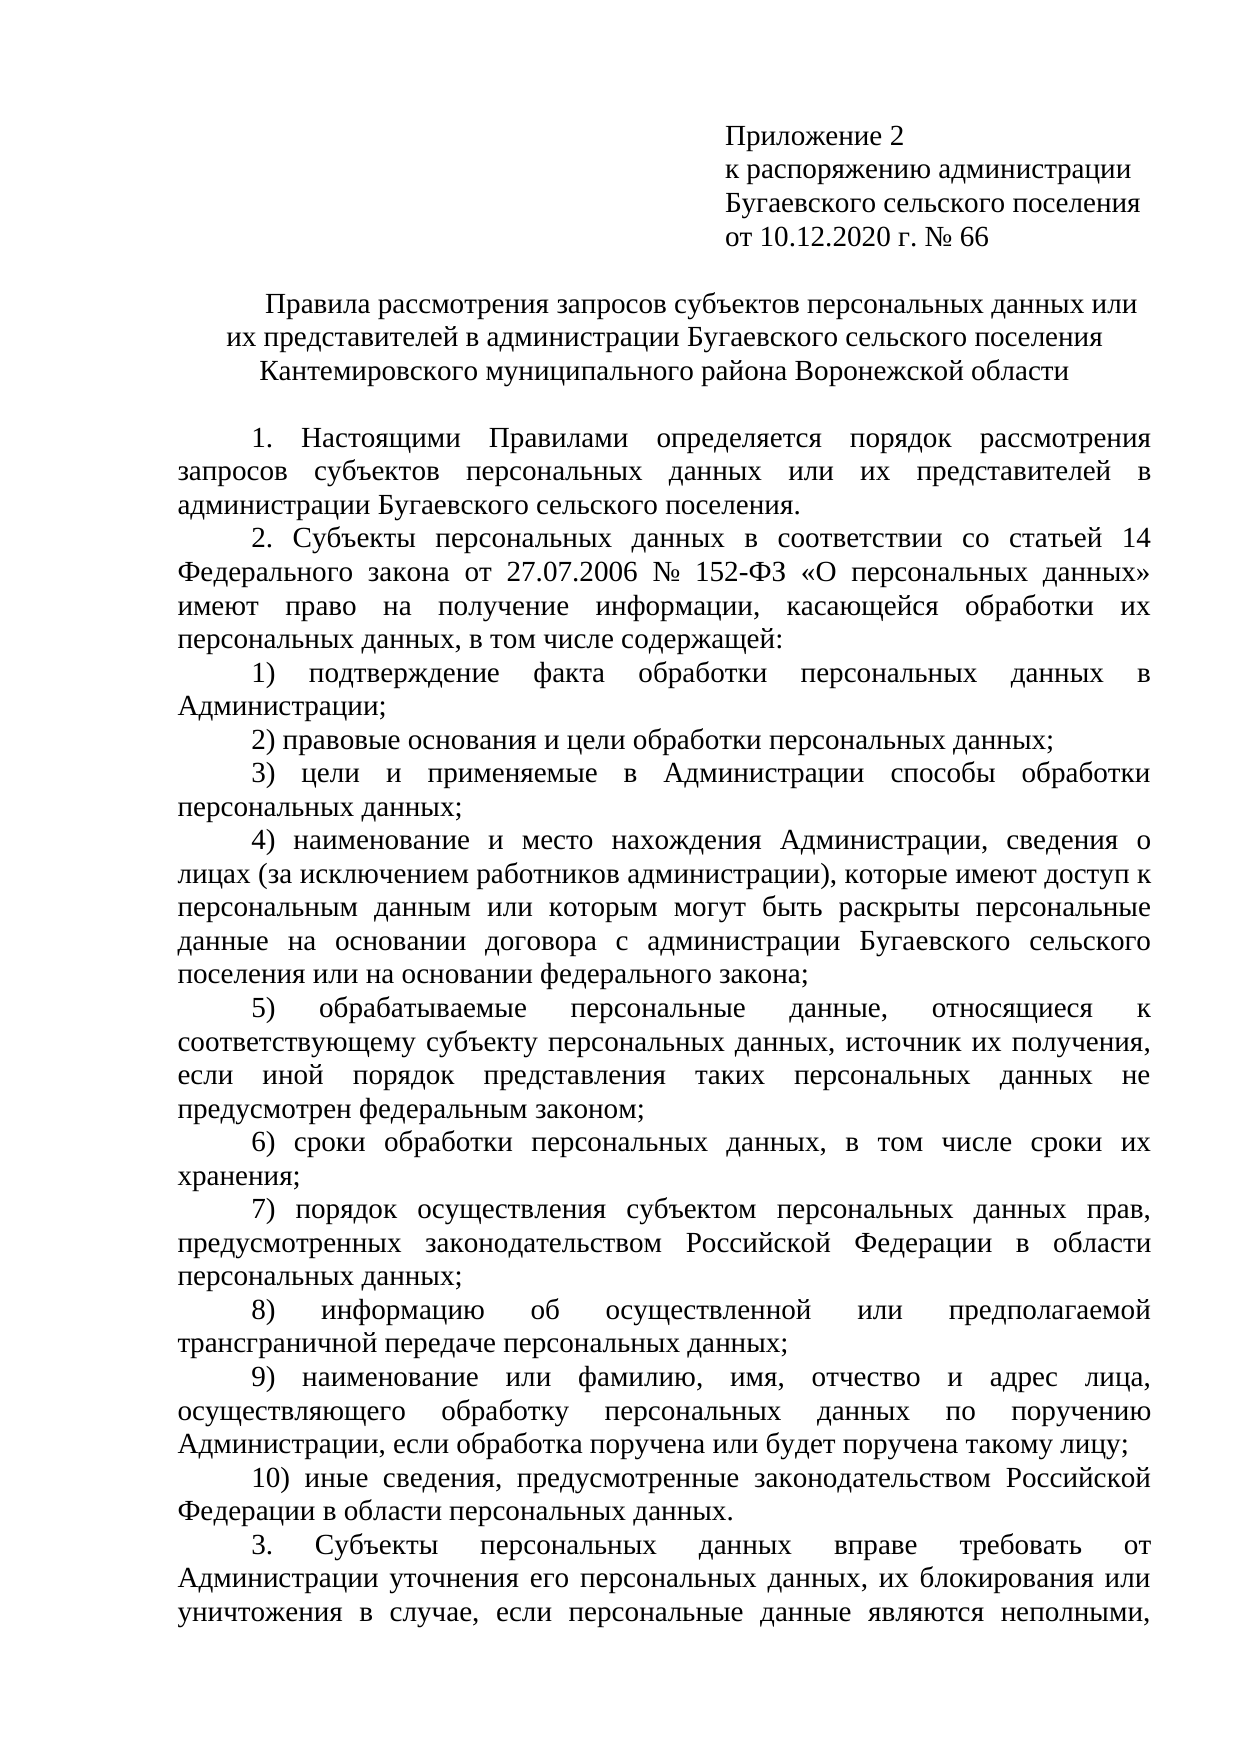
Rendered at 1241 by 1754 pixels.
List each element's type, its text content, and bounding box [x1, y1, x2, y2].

text 6) сроки обработки персональных данных, в том числе сроки их хранения; [177, 1124, 1152, 1191]
text к распоряжению администрации [650, 152, 1152, 185]
text Правила рассмотрения запросов субъектов персональных данных или их представителей в администрации Бугаевского сельского поселения Кантемировского муниципального района Воронежской области [177, 286, 1152, 386]
text 10) иные сведения, предусмотренные законодательством Российской Федерации в области персональных данных. [177, 1460, 1152, 1527]
text 1. Настоящими Правилами определяется порядок рассмотрения запросов субъектов персональных данных или их представителей в администрации Бугаевского сельского поселения. [177, 420, 1152, 521]
text 4) наименование и место нахождения Администрации, сведения о лицах (за исключением работников администрации), которые имеют доступ к персональным данным или которым могут быть раскрыты персональные данные на основании договора с администрации Бугаевского сельского поселения или на основании федерального закона; [177, 822, 1152, 990]
text Бугаевского сельского поселения [650, 185, 1152, 219]
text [177, 1527, 1152, 1627]
text 2. Субъекты персональных данных в соответствии со статьей 14 Федерального закона от 27.07.2006 № 152-ФЗ «О персональных данных» имеют право на получение информации, касающейся обработки их персональных данных, в том числе содержащей: [177, 521, 1152, 655]
text 2) правовые основания и цели обработки персональных данных; [177, 722, 1152, 755]
text 7) порядок осуществления субъектом персональных данных прав, предусмотренных законодательством Российской Федерации в области персональных данных; [177, 1191, 1152, 1292]
text 3) цели и применяемые в Администрации способы обработки персональных данных; [177, 755, 1152, 822]
text 8) информацию об осуществленной или предполагаемой трансграничной передаче персональных данных; [177, 1292, 1152, 1359]
text от 10.12.2020 г. № 66 [650, 219, 1152, 252]
text 5) обрабатываемые персональные данные, относящиеся к соответствующему субъекту персональных данных, источник их получения, если иной порядок представления таких персональных данных не предусмотрен федеральным законом; [177, 990, 1152, 1124]
text 1) подтверждение факта обработки персональных данных в Администрации; [177, 655, 1152, 722]
text Приложение 2 [650, 118, 1152, 152]
text 9) наименование или фамилию, имя, отчество и адрес лица, осуществляющего обработку персональных данных по поручению Администрации, если обработка поручена или будет поручена такому лицу; [177, 1359, 1152, 1460]
